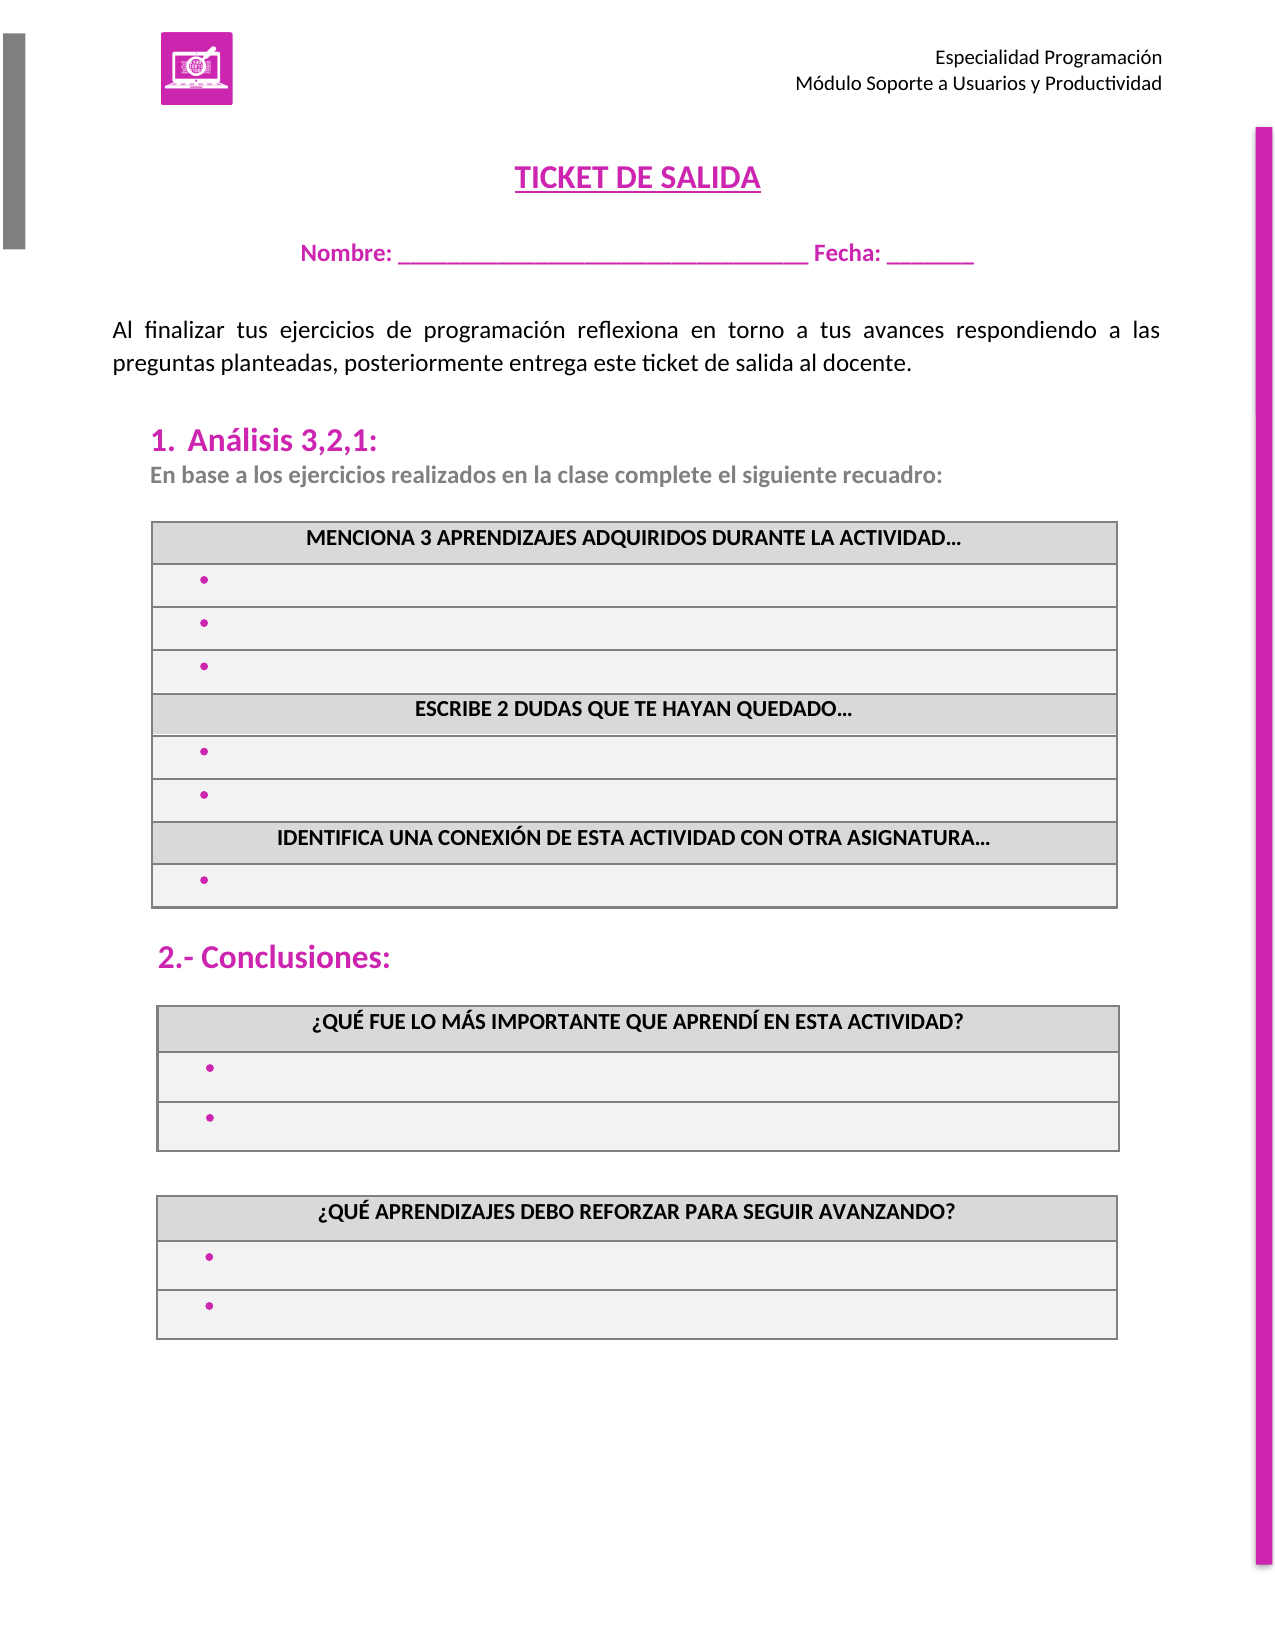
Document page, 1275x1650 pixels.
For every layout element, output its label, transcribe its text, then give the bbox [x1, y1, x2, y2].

table_cell [159, 1053, 1118, 1101]
picture [161, 32, 233, 105]
table_cell ESCRIBE 2 DUDAS QUE TE HAYAN QUEDADO… [153, 695, 1116, 734]
table_cell [153, 780, 1116, 821]
table_cell [153, 737, 1116, 778]
table_header ¿QUÉ FUE LO MÁS IMPORTANTE QUE APRENDÍ EN ESTA ACTIVIDAD? [159, 1007, 1118, 1051]
table_cell [153, 565, 1116, 606]
table_cell [158, 1291, 1116, 1338]
table_header MENCIONA 3 APRENDIZAJES ADQUIRIDOS DURANTE LA ACTIVIDAD… [153, 523, 1116, 563]
text Nombre: _________________________________ Fecha: _______ [112, 237, 1162, 268]
table_cell [158, 1242, 1116, 1289]
table_cell [159, 1103, 1118, 1150]
table_cell [153, 608, 1116, 649]
table_header ¿QUÉ APRENDIZAJES DEBO REFORZAR PARA SEGUIR AVANZANDO? [158, 1197, 1116, 1240]
text En base a los ejercicios realizados en la clase complete el siguiente recuadro: [150, 460, 1162, 490]
table_cell [153, 651, 1116, 692]
subtitle TICKET DE SALIDA [112, 156, 1162, 197]
text Al finalizar tus ejercicios de programación reflexiona en torno a tus avances respondiendo a las preguntas planteadas, posteriormente entrega este ticket de salida al docente. [112, 314, 1162, 378]
list Análisis 3,2,1: [150, 419, 1162, 460]
text 2.- Conclusiones: [112, 936, 1162, 977]
table_cell [153, 865, 1116, 906]
table_cell IDENTIFICA UNA CONEXIÓN DE ESTA ACTIVIDAD CON OTRA ASIGNATURA… [153, 823, 1116, 863]
